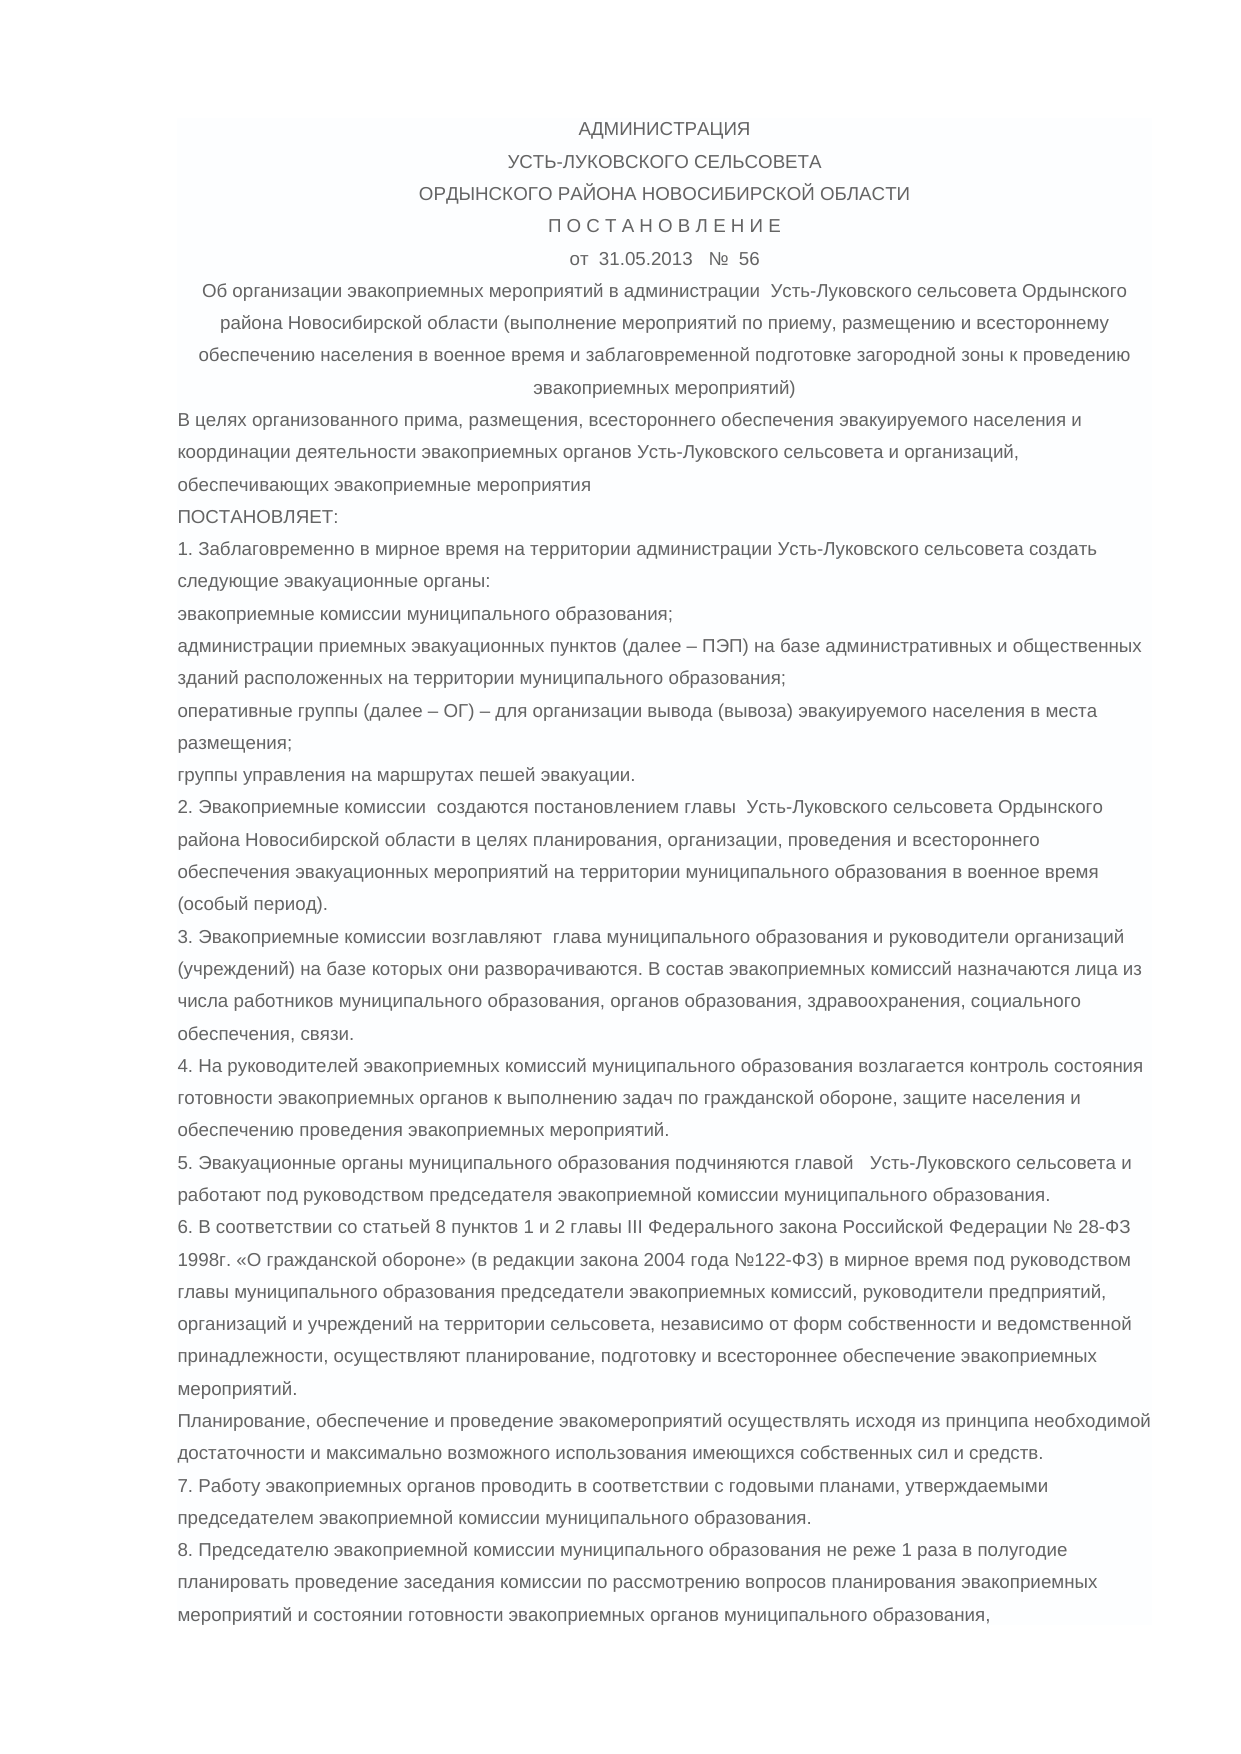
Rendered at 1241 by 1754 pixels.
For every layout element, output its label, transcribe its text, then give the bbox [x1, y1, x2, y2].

text Планирование, обеспечение и проведение эвакомероприятий осуществлять исходя из принципа необходимой достаточности и максимально возможного использования имеющихся собственных сил и средств. [177, 1410, 1152, 1464]
text 7. Работу эвакоприемных органов проводить в соответствии с годовыми планами, утверждаемыми председателем эвакоприемной комиссии муниципального образования. [177, 1474, 1152, 1528]
text 5. Эвакуационные органы муниципального образования подчиняются главой Усть-Луковского сельсовета и работают под руководством председателя эвакоприемной комиссии муниципального образования. [177, 1151, 1152, 1205]
text Об организации эвакоприемных мероприятий в администрации Усть-Луковского сельсовета Ордынского района Новосибирской области (выполнение мероприятий по приему, размещению и всестороннему обеспечению населения в военное время и заблаговременной подготовке загородной зоны к проведению эвакоприемных мероприятий) [177, 279, 1152, 398]
text 3. Эвакоприемные комиссии возглавляют глава муниципального образования и руководители организаций (учреждений) на базе которых они разворачиваются. В состав эвакоприемных комиссий назначаются лица из числа работников муниципального образования, органов образования, здравоохранения, социального обеспечения, связи. [177, 925, 1152, 1044]
text АДМИНИСТРАЦИЯ [177, 118, 1152, 140]
text эвакоприемные комиссии муниципального образования; [177, 602, 1152, 624]
text администрации приемных эвакуационных пунктов (далее – ПЭП) на базе административных и общественных зданий расположенных на территории муниципального образования; [177, 635, 1152, 689]
text 4. На руководителей эвакоприемных комиссий муниципального образования возлагается контроль состояния готовности эвакоприемных органов к выполнению задач по гражданской обороне, защите населения и обеспечению проведения эвакоприемных мероприятий. [177, 1054, 1152, 1141]
text 6. В соответствии со статьей 8 пунктов 1 и 2 главы III Федерального закона Российской Федерации № 28-ФЗ 1998г. «О гражданской обороне» (в редакции закона 2004 года №122-ФЗ) в мирное время под руководством главы муниципального образования председатели эвакоприемных комиссий, руководители предприятий, организаций и учреждений на территории сельсовета, независимо от форм собственности и ведомственной принадлежности, осуществляют планирование, подготовку и всестороннее обеспечение эвакоприемных мероприятий. [177, 1216, 1152, 1399]
text В целях организованного прима, размещения, всестороннего обеспечения эвакуируемого населения и координации деятельности эвакоприемных органов Усть-Луковского сельсовета и организаций, обеспечивающих эвакоприемные мероприятия [177, 409, 1152, 495]
text П О С Т А Н О В Л Е Н И Е [177, 215, 1152, 237]
text ПОСТАНОВЛЯЕТ: [177, 506, 1152, 527]
text от 31.05.2013 № 56 [177, 247, 1152, 269]
text группы управления на маршрутах пешей эвакуации. [177, 764, 1152, 786]
text 1. Заблаговременно в мирное время на территории администрации Усть-Луковского сельсовета создать следующие эвакуационные органы: [177, 538, 1152, 592]
text оперативные группы (далее – ОГ) – для организации вывода (вывоза) эвакуируемого населения в места размещения; [177, 699, 1152, 753]
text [177, 1539, 1152, 1625]
text УСТЬ-ЛУКОВСКОГО СЕЛЬСОВЕТА [177, 150, 1152, 172]
text 2. Эвакоприемные комиссии создаются постановлением главы Усть-Луковского сельсовета Ордынского района Новосибирской области в целях планирования, организации, проведения и всестороннего обеспечения эвакуационных мероприятий на территории муниципального образования в военное время (особый период). [177, 796, 1152, 915]
text ОРДЫНСКОГО РАЙОНА НОВОСИБИРСКОЙ ОБЛАСТИ [177, 183, 1152, 204]
